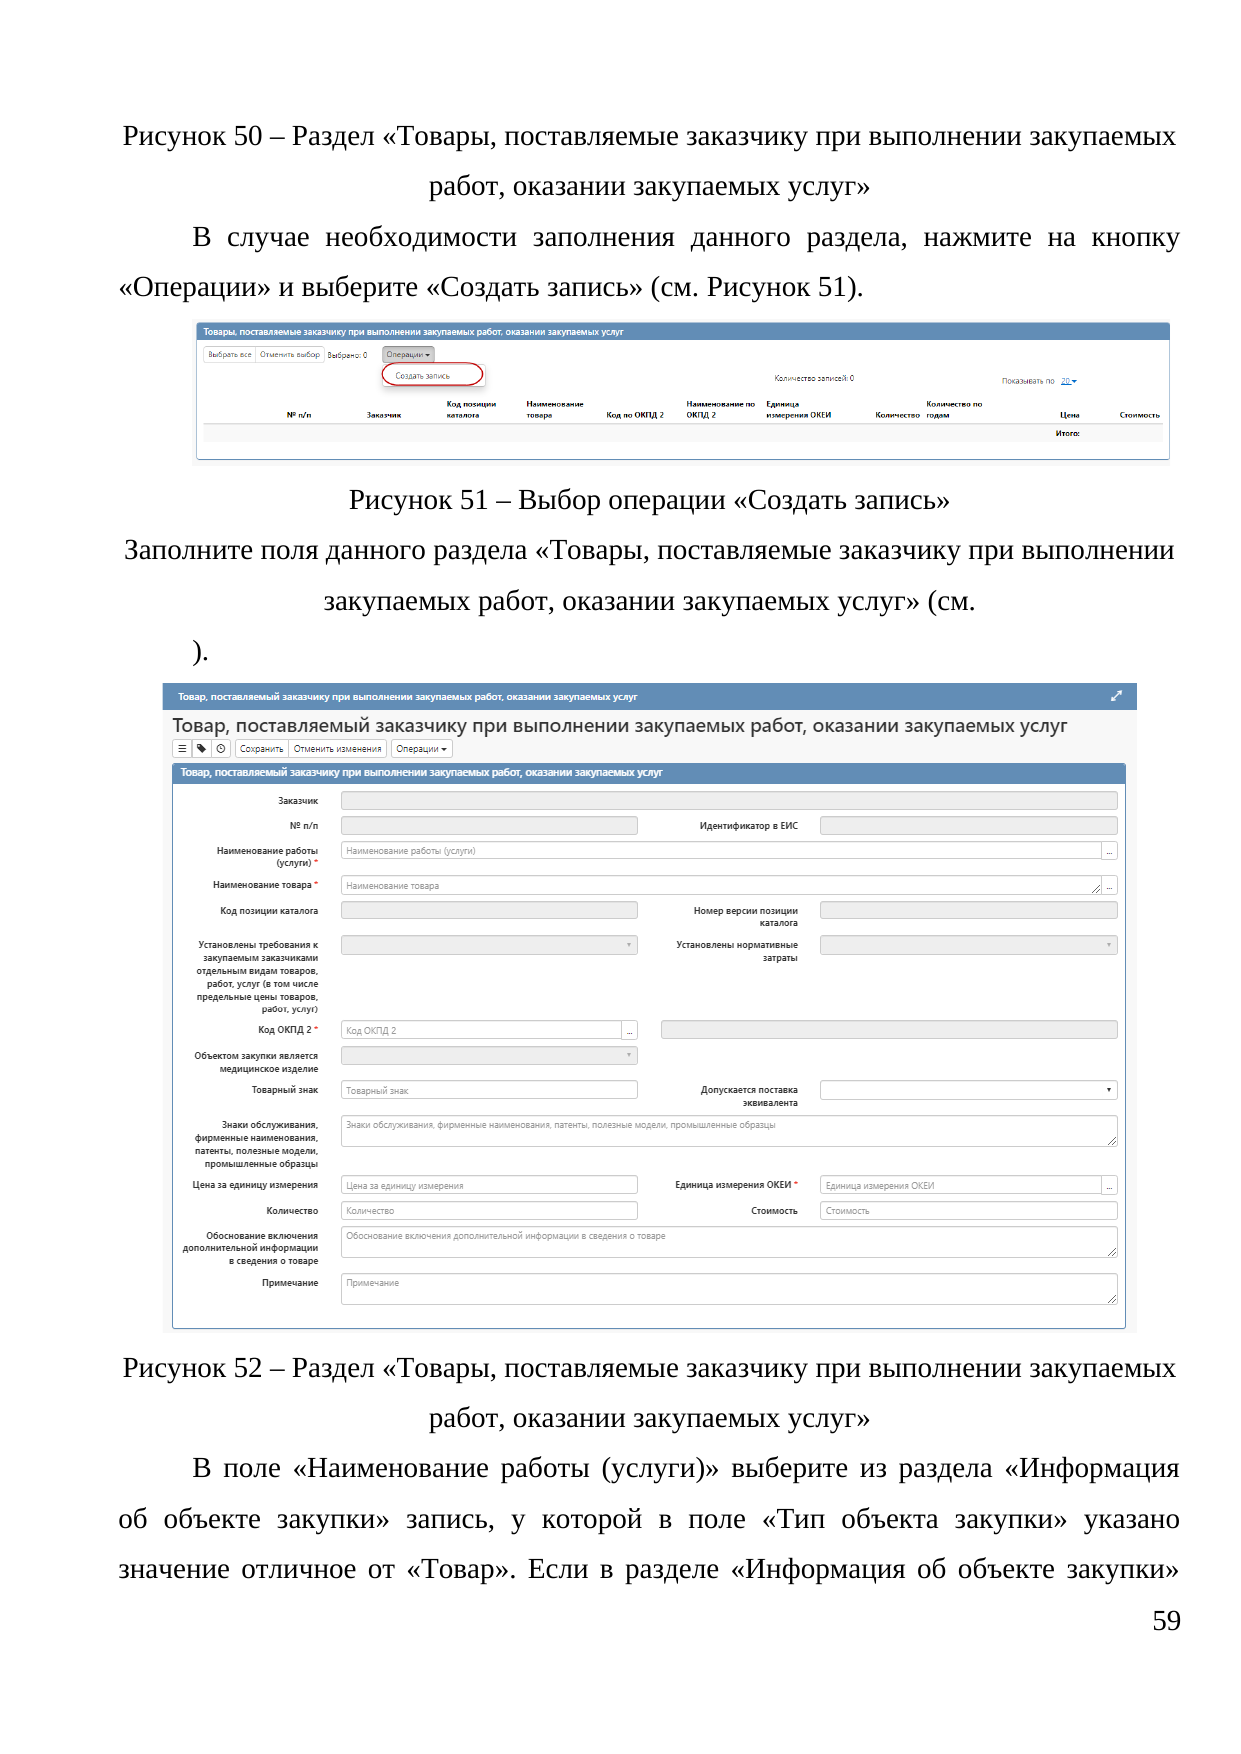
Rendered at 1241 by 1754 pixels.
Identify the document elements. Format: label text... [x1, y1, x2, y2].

text Рисунок 50 – Раздел «Товары, поставляемые заказчику при выполнении закупаемых работ, оказании закупаемых услуг» [118, 118, 1181, 202]
picture [162, 683, 1137, 1333]
picture [192, 319, 1171, 466]
text Рисунок 52 – Раздел «Товары, поставляемые заказчику при выполнении закупаемых работ, оказании закупаемых услуг» [118, 1350, 1181, 1434]
text В случае необходимости заполнения данного раздела, нажмите на кнопку «Операции» и выберите «Создать запись» (см. Рисунок 51). [118, 219, 1181, 303]
text Заполните поля данного раздела «Товары, поставляемые заказчику при выполнении закупаемых работ, оказании закупаемых услуг» (см. [118, 532, 1181, 616]
text Рисунок 52). [118, 633, 1181, 667]
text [118, 1450, 1181, 1584]
text Рисунок 51 – Выбор операции «Создать запись» [118, 482, 1181, 516]
